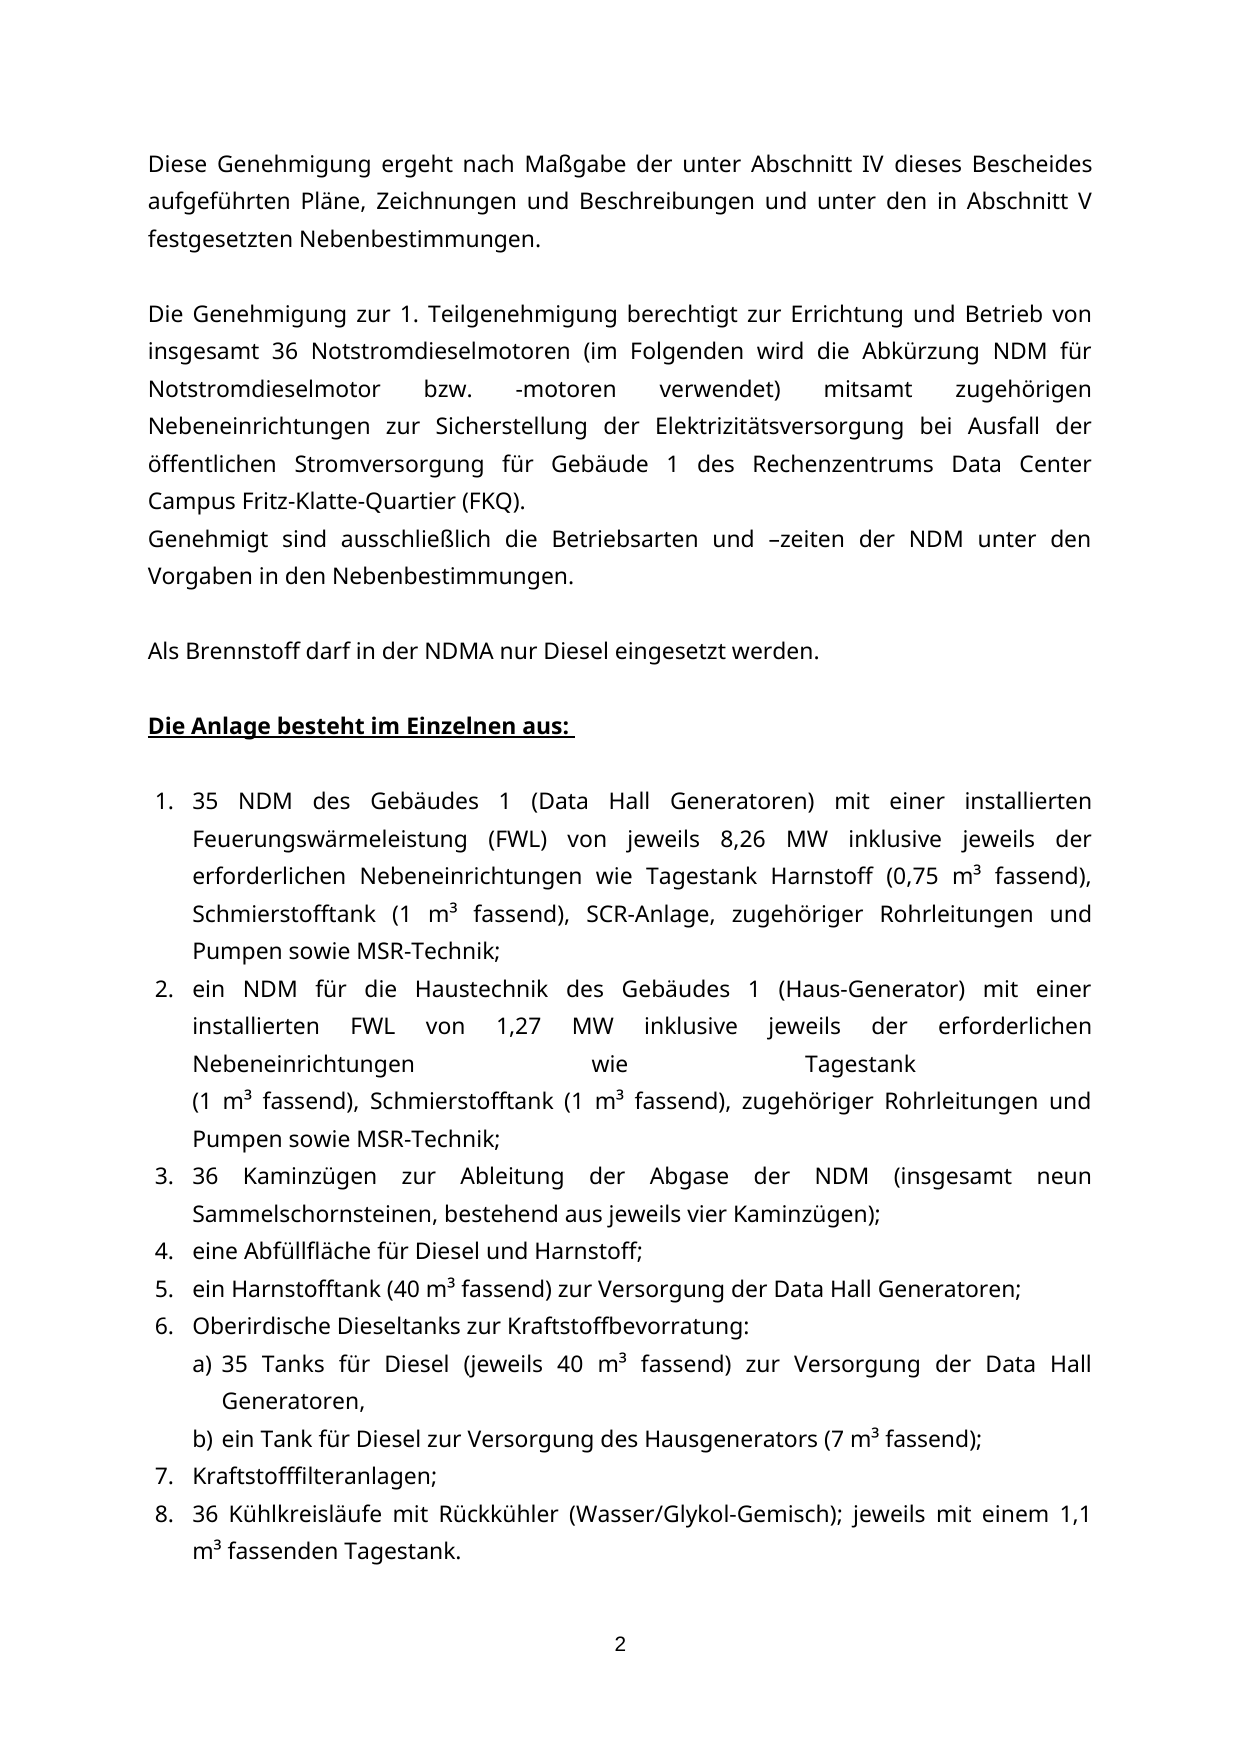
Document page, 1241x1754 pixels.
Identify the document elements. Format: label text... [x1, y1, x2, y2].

list ein Tank für Diesel zur Versorgung des Hausgenerators (7 m³ fassend); [192, 1423, 1093, 1454]
list 35 Tanks für Diesel (jeweils 40 m³ fassend) zur Versorgung der Data Hall Generatoren, [192, 1348, 1093, 1416]
text Die Genehmigung zur 1. Teilgenehmigung berechtigt zur Errichtung und Betrieb von insgesamt 36 Notstromdieselmotoren (im Folgenden wird die Abkürzung NDM für Notstromdieselmotor bzw. -motoren verwendet) mitsamt zugehörigen Nebeneinrichtungen zur Sicherstellung der Elektrizitätsversorgung bei Ausfall der öffentlichen Stromversorgung für Gebäude 1 des Rechenzentrums Data Center Campus Fritz-Klatte-Quartier (FKQ). [148, 298, 1093, 516]
text Genehmigt sind ausschließlich die Betriebsarten und –zeiten der NDM unter den Vorgaben in den Nebenbestimmungen. [148, 523, 1093, 591]
text Die Anlage besteht im Einzelnen aus: [148, 710, 1093, 741]
list 35 NDM des Gebäudes 1 (Data Hall Generatoren) mit einer installierten Feuerungswärmeleistung (FWL) von jeweils 8,26 MW inklusive jeweils der erforderlichen Nebeneinrichtungen wie Tagestank Harnstoff (0,75 m³ fassend), Schmierstofftank (1 m³ fassend), SCR-Anlage, zugehöriger Rohrleitungen und Pumpen sowie MSR-Technik; [154, 785, 1093, 966]
list ein NDM für die Haustechnik des Gebäudes 1 (Haus-Generator) mit einer installierten FWL von 1,27 MW inklusive jeweils der erforderlichen Nebeneinrichtungen wie Tagestank (1 m³ fassend), Schmierstofftank (1 m³ fassend), zugehöriger Rohrleitungen und Pumpen sowie MSR-Technik; [154, 973, 1093, 1154]
list 36 Kaminzügen zur Ableitung der Abgase der NDM (insgesamt neun Sammelschornsteinen, bestehend aus jeweils vier Kaminzügen); [154, 1160, 1093, 1229]
list ein Harnstofftank (40 m³ fassend) zur Versorgung der Data Hall Generatoren; [154, 1273, 1093, 1304]
text Diese Genehmigung ergeht nach Maßgabe der unter Abschnitt IV dieses Bescheides aufgeführten Pläne, Zeichnungen und Beschreibungen und unter den in Abschnitt V festgesetzten Nebenbestimmungen. [148, 148, 1093, 254]
text Als Brennstoff darf in der NDMA nur Diesel eingesetzt werden. [148, 635, 1093, 666]
list 36 Kühlkreisläufe mit Rückkühler (Wasser/Glykol-Gemisch); jeweils mit einem 1,1 m³ fassenden Tagestank. [154, 1498, 1093, 1566]
list Oberirdische Dieseltanks zur Kraftstoffbevorratung: [154, 1310, 1093, 1341]
list eine Abfüllfläche für Diesel und Harnstoff; [154, 1235, 1093, 1266]
list Kraftstofffilteranlagen; [154, 1460, 1093, 1491]
